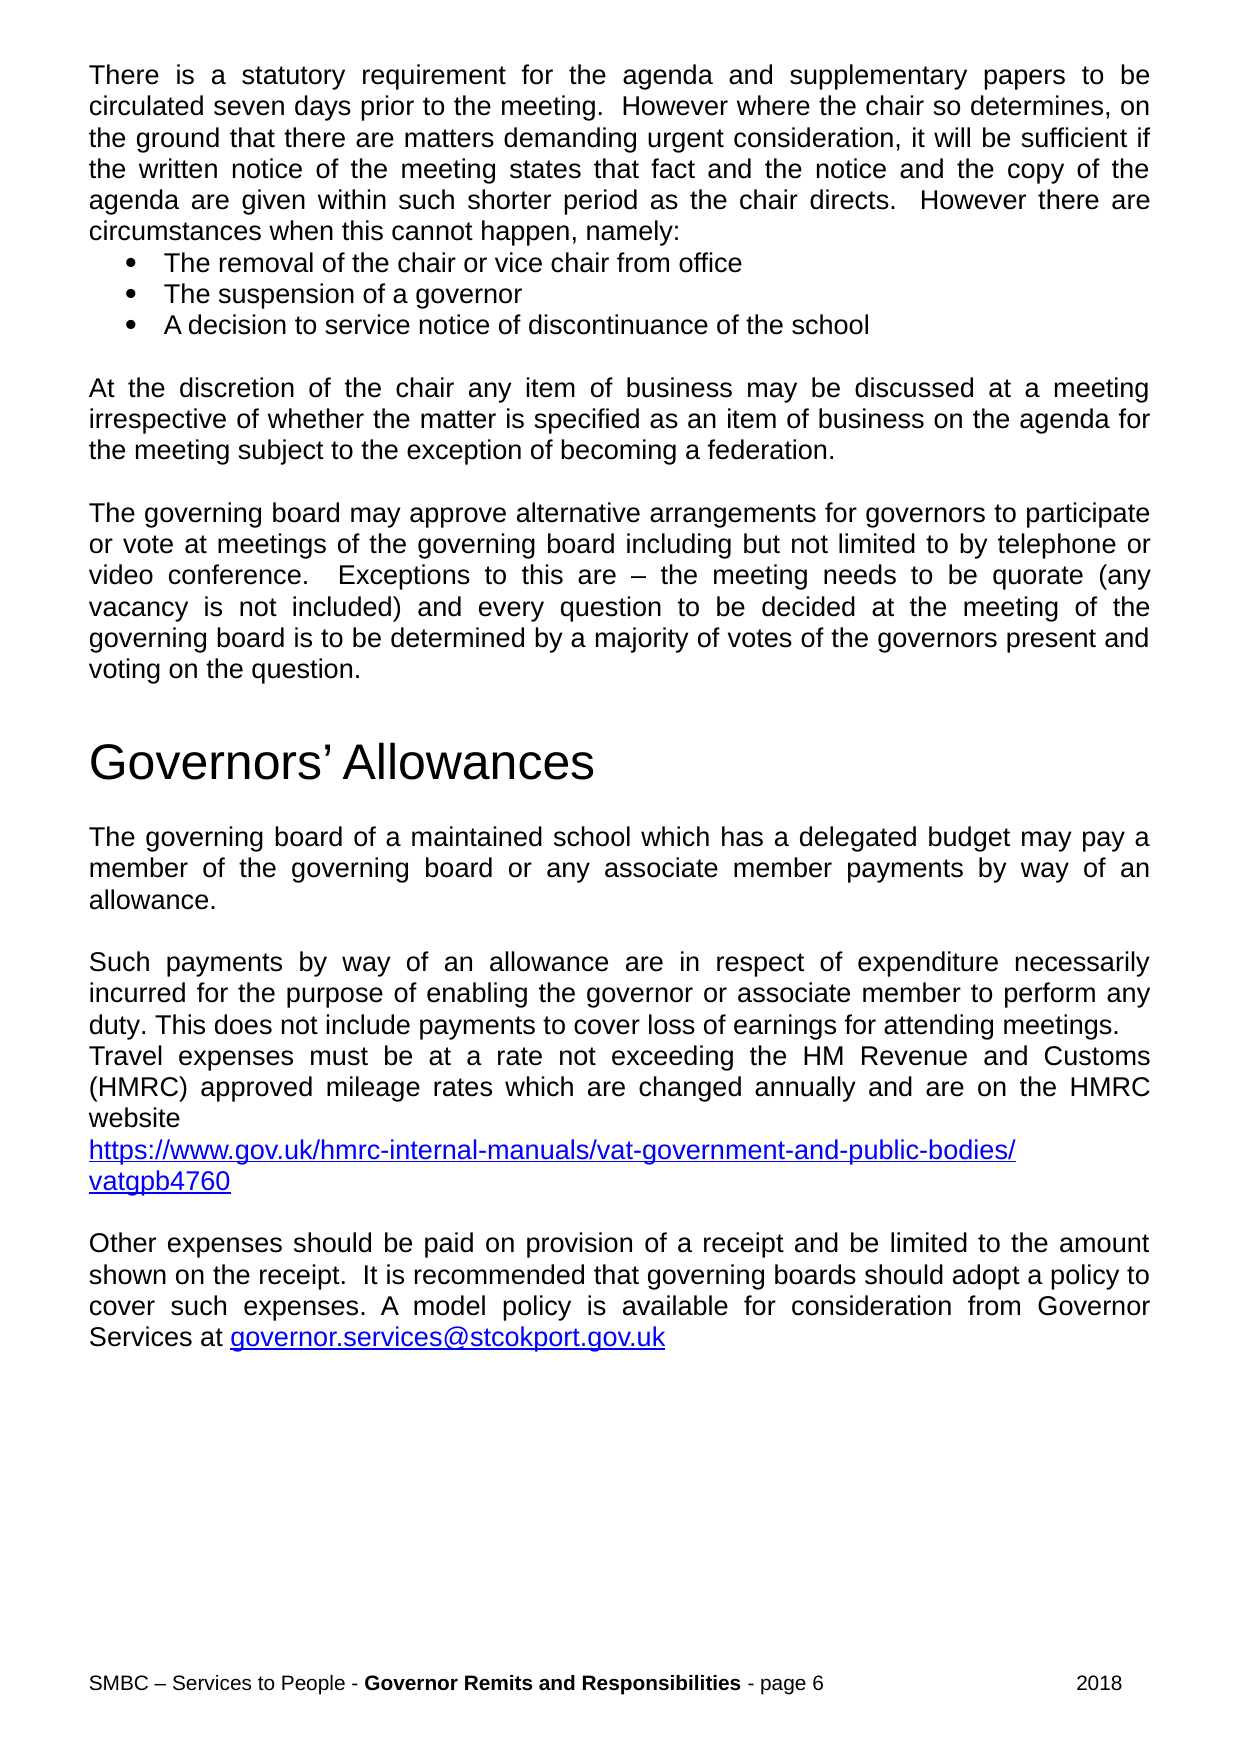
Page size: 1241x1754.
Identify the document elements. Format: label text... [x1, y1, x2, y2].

text Other expenses should be paid on provision of a receipt and be limited to the amount shown on the receipt. It is recommended that governing boards should adopt a policy to cover such expenses. A model policy is available for consideration from Governor Services at governor.services@stcokport.gov.uk [89, 1227, 1152, 1352]
text Such payments by way of an allowance are in respect of expenditure necessarily incurred for the purpose of enabling the governor or associate member to perform any duty. This does not include payments to cover loss of earnings for attending meetings. [89, 946, 1152, 1040]
text Governors’ Allowances [89, 732, 1152, 790]
text Travel expenses must be at a rate not exceeding the HM Revenue and Customs (HMRC) approved mileage rates which are changed annually and are on the HMRC website [89, 1040, 1152, 1134]
list The suspension of a governor [126, 278, 1152, 309]
text https://www.gov.uk/hmrc-internal-manuals/vat-government-and-public-bodies/vatgpb4760 [89, 1134, 1152, 1196]
text There is a statutory requirement for the agenda and supplementary papers to be circulated seven days prior to the meeting. However where the chair so determines, on the ground that there are matters demanding urgent consideration, it will be sufficient if the written notice of the meeting states that fact and the notice and the copy of the agenda are given within such shorter period as the chair directs. However there are circumstances when this cannot happen, namely: [89, 59, 1152, 247]
list A decision to service notice of discontinuance of the school [126, 309, 1152, 341]
text At the discretion of the chair any item of business may be discussed at a meeting irrespective of whether the matter is specified as an item of business on the agenda for the meeting subject to the exception of becoming a federation. [89, 372, 1152, 466]
text The governing board may approve alternative arrangements for governors to participate or vote at meetings of the governing board including but not limited to by telephone or video conference. Exceptions to this are – the meeting needs to be quorate (any vacancy is not included) and every question to be decided at the meeting of the governing board is to be determined by a majority of votes of the governors present and voting on the question. [89, 497, 1152, 684]
text The governing board of a maintained school which has a delegated budget may pay a member of the governing board or any associate member payments by way of an allowance. [89, 821, 1152, 915]
list The removal of the chair or vice chair from office [126, 247, 1152, 278]
